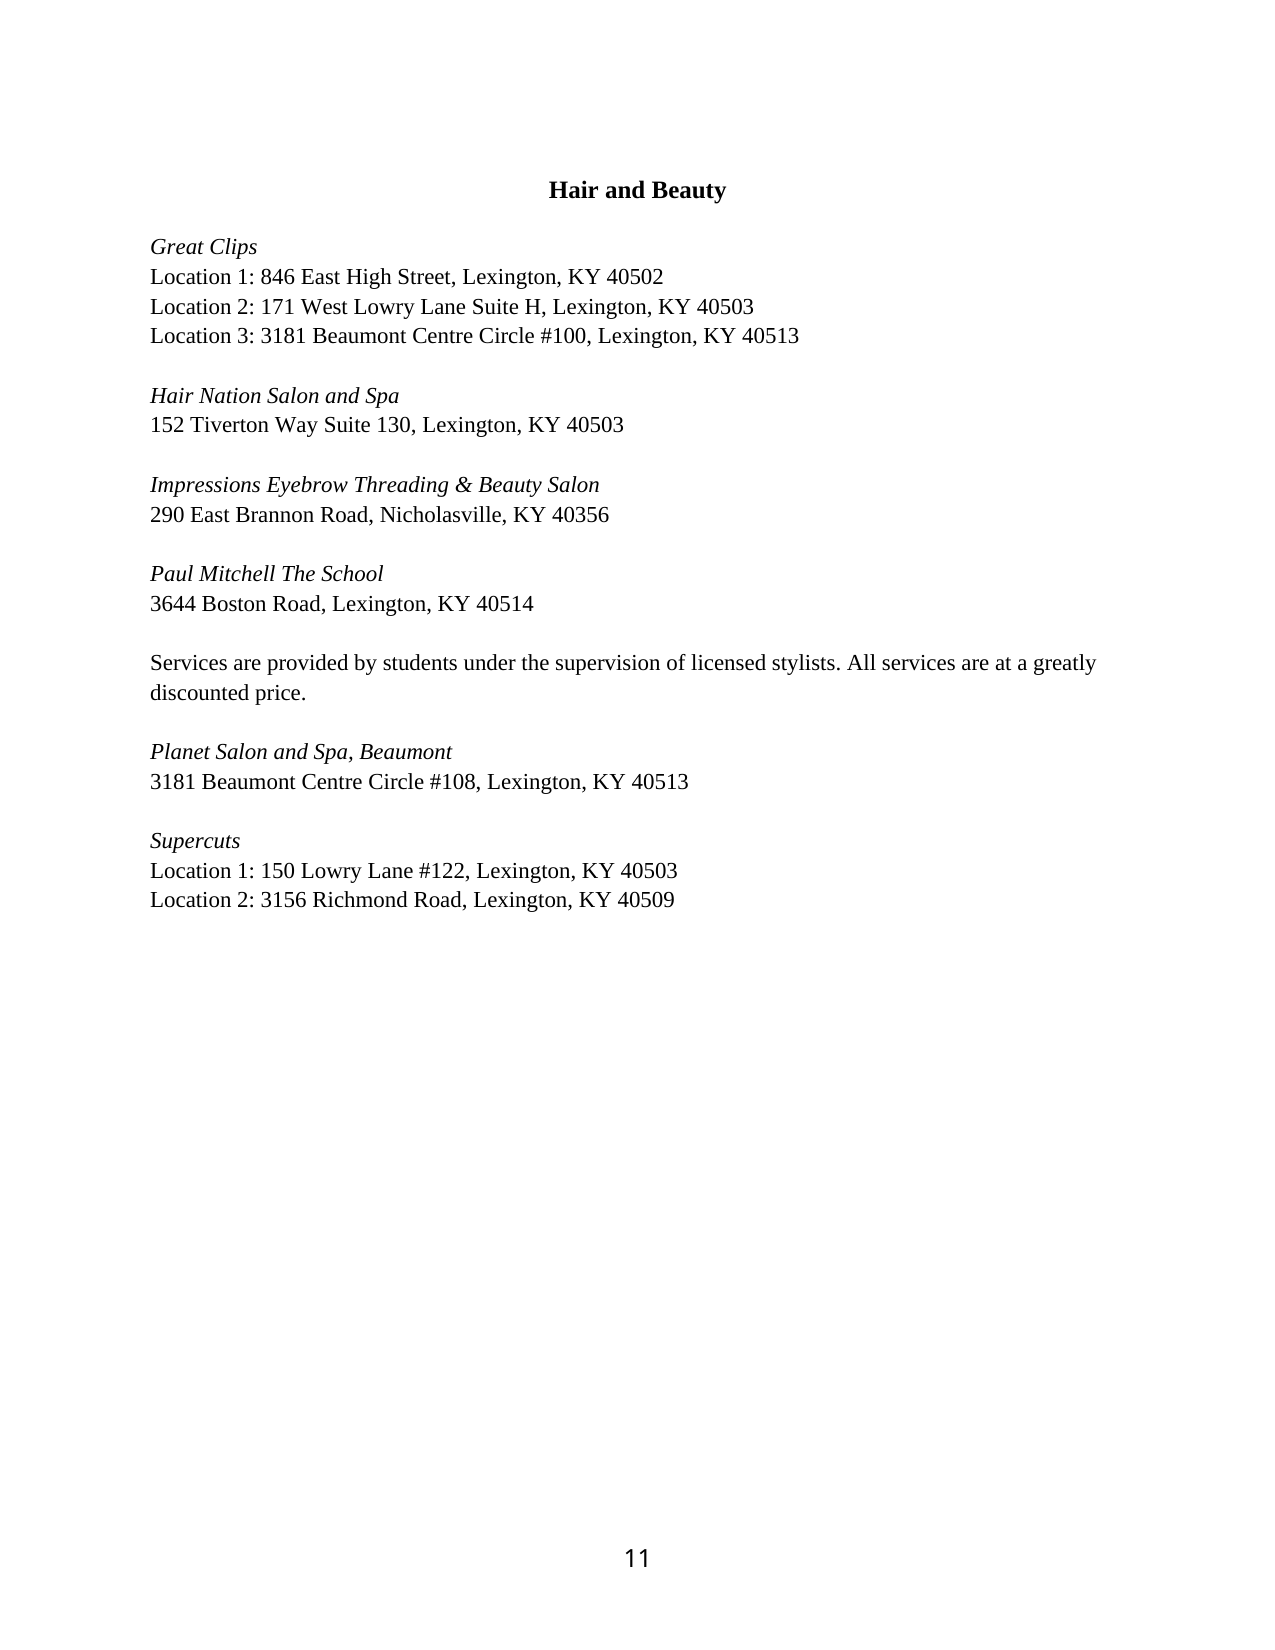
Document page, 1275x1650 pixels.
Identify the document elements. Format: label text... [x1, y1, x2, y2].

text Location 3: 3181 Beaumont Centre Circle #100, Lexington, KY 40513 [150, 322, 1125, 349]
text 290 East Brannon Road, Nicholasville, KY 40356 [150, 501, 1125, 527]
text Location 2: 3156 Richmond Road, Lexington, KY 40509 [150, 887, 1125, 913]
text 152 Tiverton Way Suite 130, Lexington, KY 40503 [150, 412, 1125, 438]
text Paul Mitchell The School [150, 560, 1125, 586]
text 3644 Boston Road, Lexington, KY 40514 [150, 590, 1125, 616]
text Great Clips [150, 233, 1125, 260]
text Supercuts [150, 827, 1125, 853]
text Hair Nation Salon and Spa [150, 382, 1125, 408]
text 3181 Beaumont Centre Circle #108, Lexington, KY 40513 [150, 768, 1125, 794]
text Location 2: 171 West Lowry Lane Suite H, Lexington, KY 40503 [150, 293, 1125, 319]
text Services are provided by students under the supervision of licensed stylists. All services are at a greatly discounted price. [150, 649, 1125, 705]
text Location 1: 150 Lowry Lane #122, Lexington, KY 40503 [150, 857, 1125, 883]
text Planet Salon and Spa, Beaumont [150, 738, 1125, 764]
text Impressions Eyebrow Threading & Beauty Salon [150, 471, 1125, 497]
subtitle Hair and Beauty [150, 175, 1125, 204]
text Location 1: 846 East High Street, Lexington, KY 40502 [150, 263, 1125, 289]
